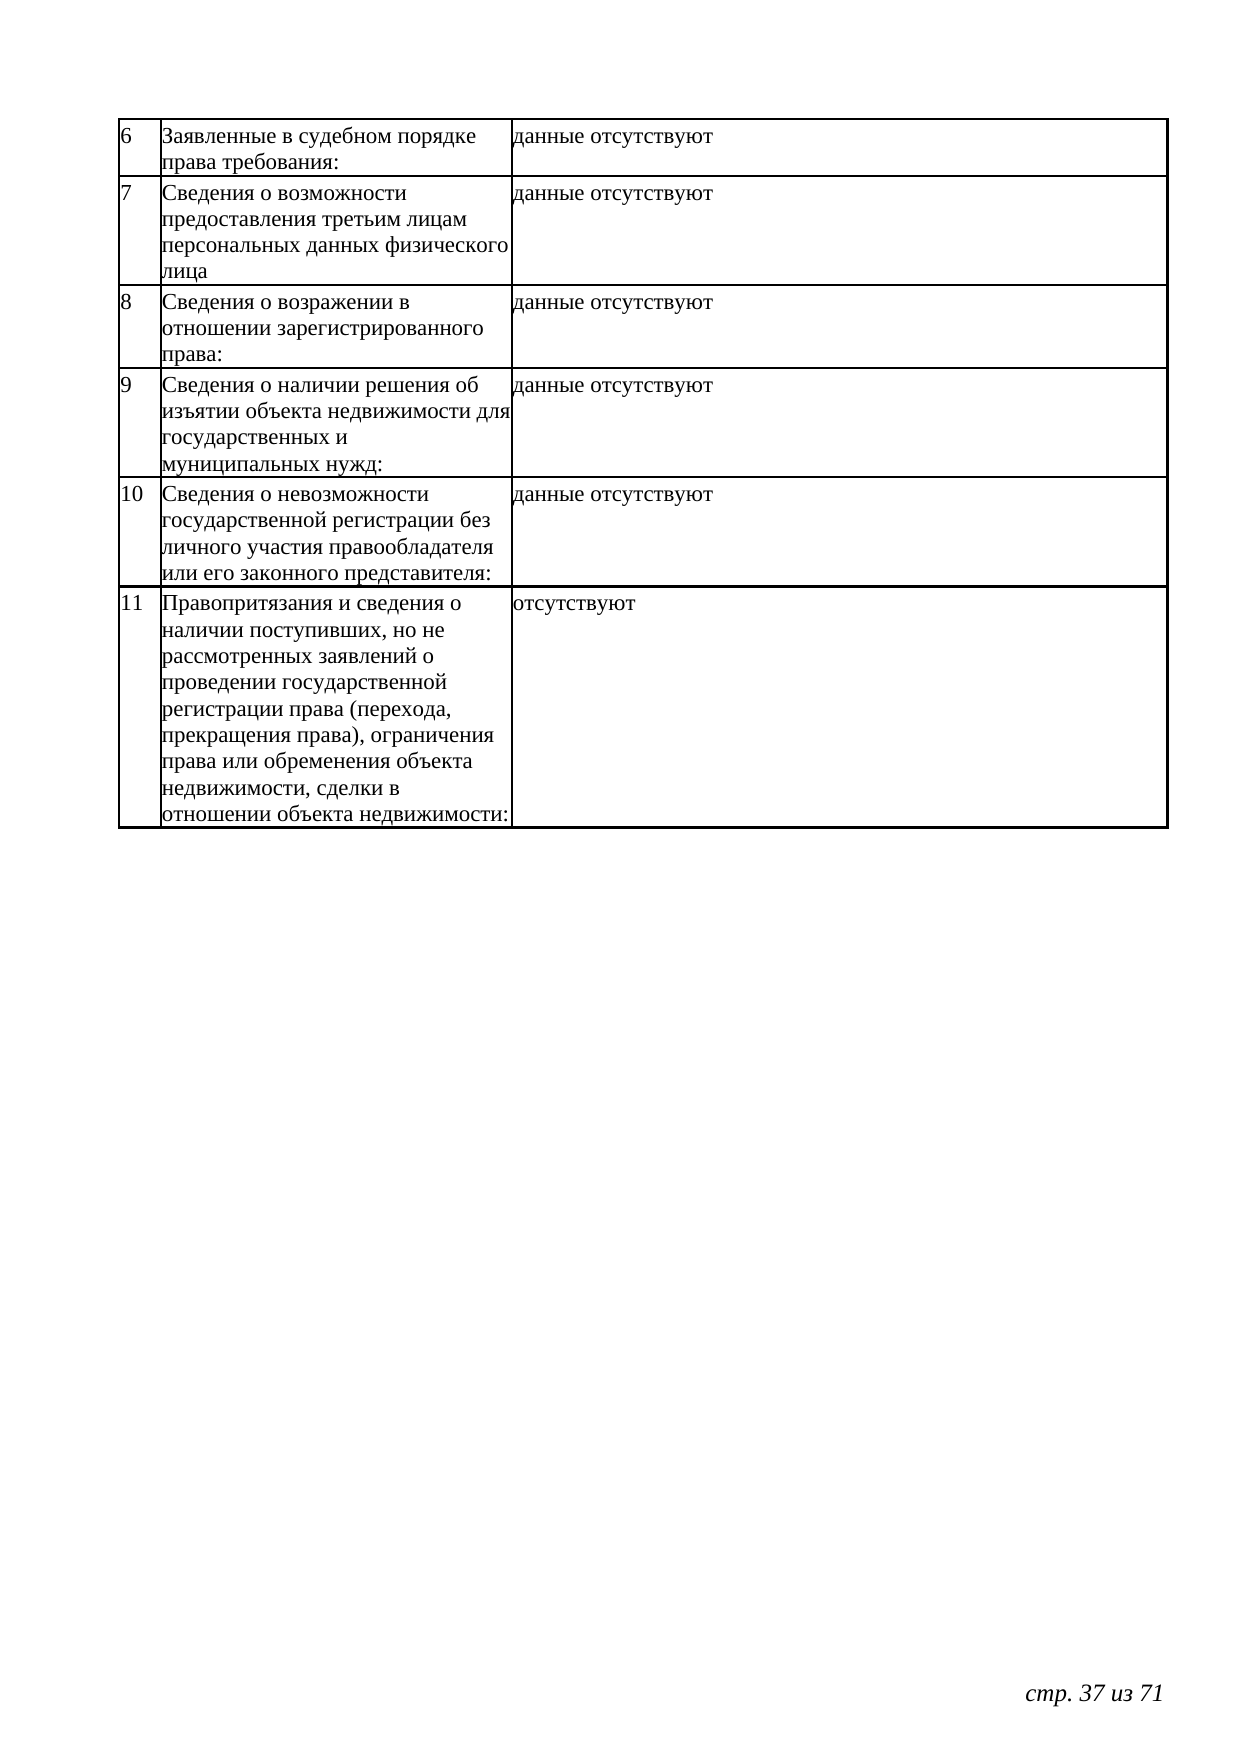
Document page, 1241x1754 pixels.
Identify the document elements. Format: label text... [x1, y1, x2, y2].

table_cell 8 [120, 286, 160, 367]
table_cell Заявленные в судебном порядке права требования: [162, 120, 511, 175]
table_cell данные отсутствуют [513, 478, 1166, 585]
table_cell 10 [120, 478, 160, 585]
table_cell Правопритязания и сведения о наличии поступивших, но не рассмотренных заявлений о проведении государственной регистрации права (перехода, прекращения права), ограничения права или обременения объекта недвижимости, сделки в отношении объекта недвижимости: [162, 588, 511, 826]
table_cell данные отсутствуют [513, 120, 1166, 175]
table_cell 7 [120, 177, 160, 284]
table_cell отсутствуют [513, 588, 1166, 826]
table_cell 9 [120, 369, 160, 476]
table_cell Сведения о наличии решения об изъятии объекта недвижимости для государственных и муниципальных нужд: [162, 369, 511, 476]
table_cell Сведения о невозможности государственной регистрации без личного участия правообладателя или его законного представителя: [162, 478, 511, 585]
table_cell 6 [120, 120, 160, 175]
table_cell данные отсутствуют [513, 286, 1166, 367]
table_cell Сведения о возражении в отношении зарегистрированного права: [162, 286, 511, 367]
table_cell данные отсутствуют [513, 177, 1166, 284]
table_cell данные отсутствуют [513, 369, 1166, 476]
table_cell 11 [120, 588, 160, 826]
table_cell Сведения о возможности предоставления третьим лицам персональных данных физического лица [162, 177, 511, 284]
